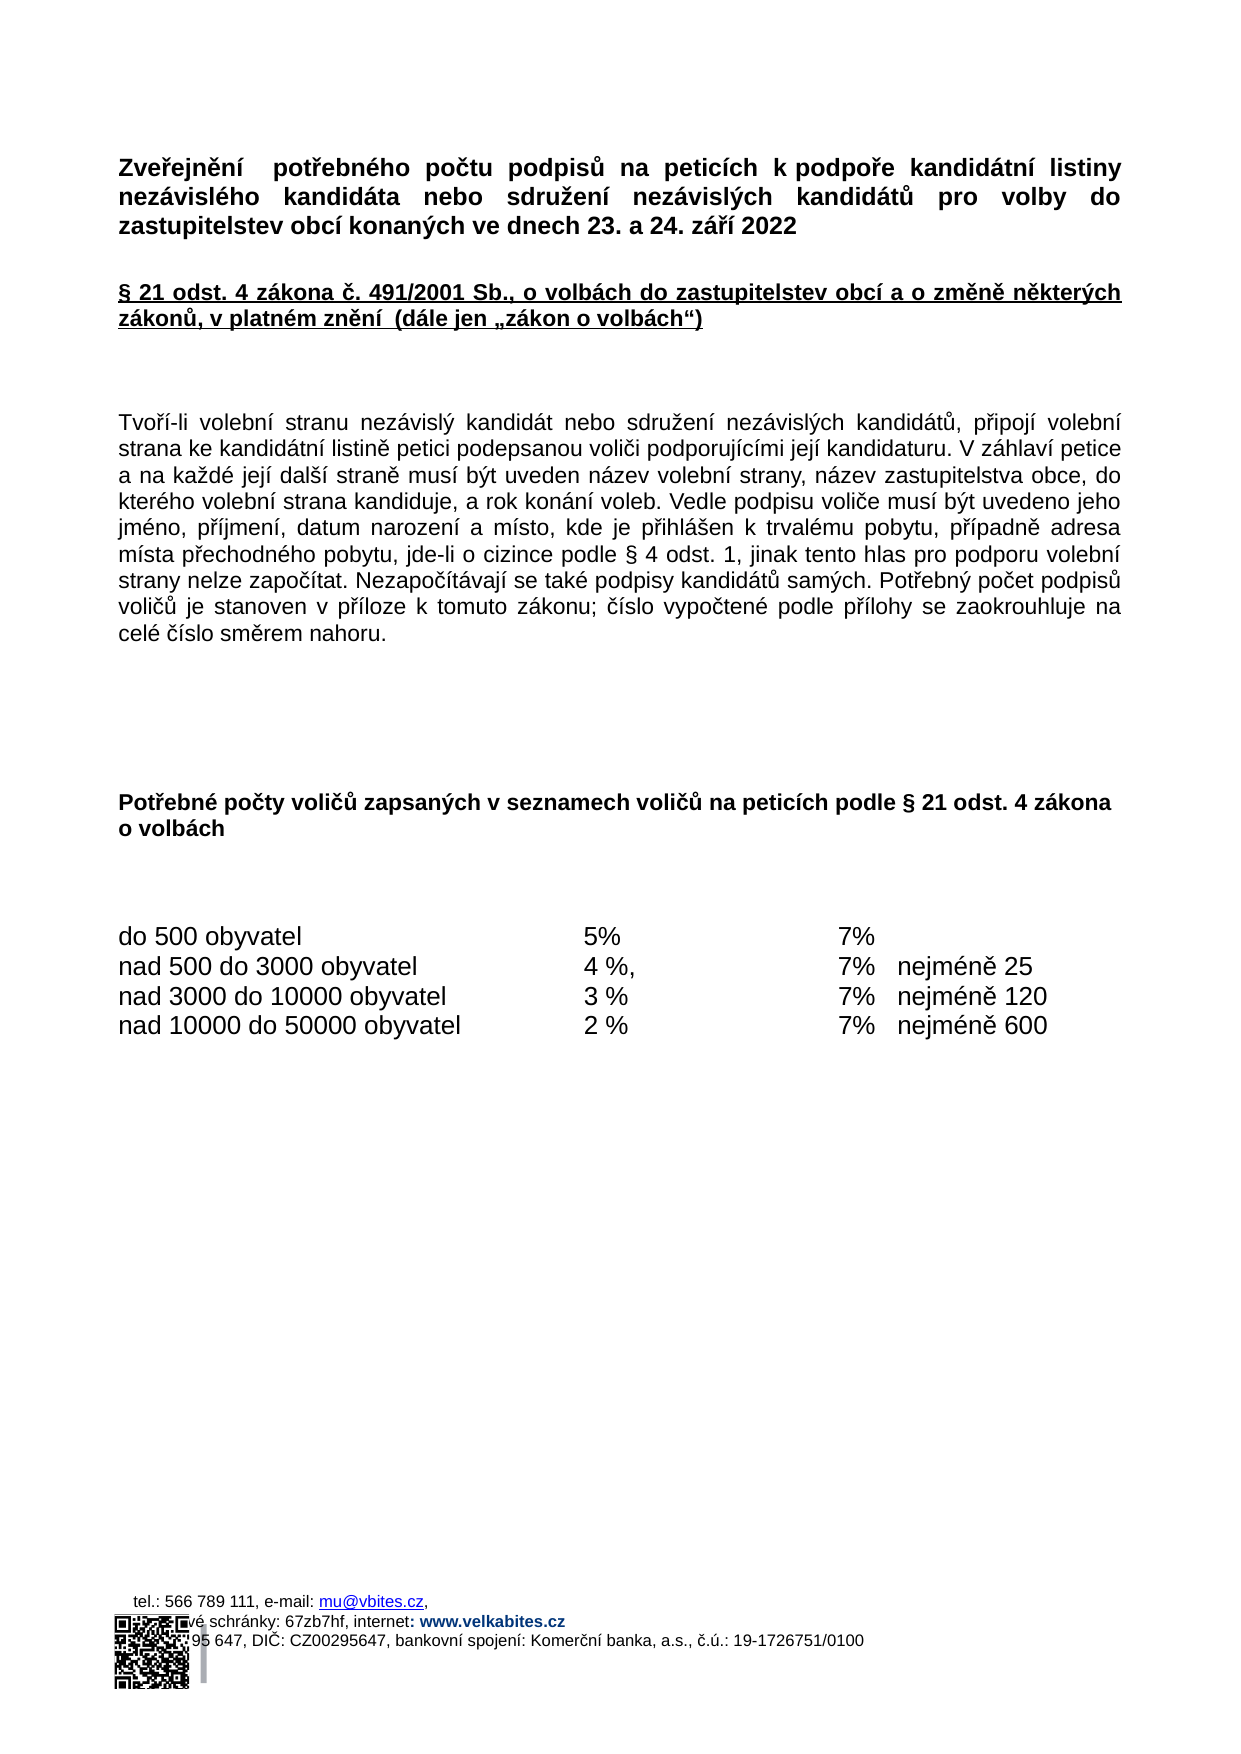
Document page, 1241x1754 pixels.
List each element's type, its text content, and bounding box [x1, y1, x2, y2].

picture [114, 1614, 190, 1689]
text do 500 obyvatel 5% 7% nad 500 do 3000 obyvatel 4 %, 7% nejméně 25 nad 3000 do 10000 obyvatel 3 % 7% nejméně 120 nad 10000 do 50000 obyvatel 2 % 7% nejméně 600 [118, 921, 1122, 1040]
text § 21 odst. 4 zákona č. 491/2001 Sb., o volbách do zastupitelstev obcí a o změně některých zákonů, v platném znění (dále jen „zákon o volbách“) [118, 278, 1122, 301]
text § 21 odst. 4 zákona č. 491/2001 Sb., o volbách do zastupitelstev obcí a o změně některých zákonů, v platném znění (dále jen „zákon o volbách“) [118, 303, 1122, 331]
text Tvoří-li volební stranu nezávislý kandidát nebo sdružení nezávislých kandidátů, připojí volební strana ke kandidátní listině petici podepsanou voliči podporujícími její kandidaturu. V záhlaví petice a na každé její další straně musí být uveden název volební strany, název zastupitelstva obce, do kterého volební strana kandiduje, a rok konání voleb. Vedle podpisu voliče musí být uvedeno jeho jméno, příjmení, datum narození a místo, kde je přihlášen k trvalému pobytu, případně adresa místa přechodného pobytu, jde-li o cizince podle § 4 odst. 1, jinak tento hlas pro podporu volební strany nelze započítat. Nezapočítávají se také podpisy kandidátů samých. Potřebný počet podpisů voličů je stanoven v příloze k tomuto zákonu; číslo vypočtené podle přílohy se zaokrouhluje na celé číslo směrem nahoru. [118, 409, 1122, 646]
text Potřebné počty voličů zapsaných v seznamech voličů na peticích podle § 21 odst. 4 zákona o volbách [118, 789, 1122, 842]
subtitle Zveřejnění potřebného počtu podpisů na peticích k podpoře kandidátní listiny nezávislého kandidáta nebo sdružení nezávislých kandidátů pro volby do zastupitelstev obcí konaných ve dnech 23. a 24. září 2022 [118, 153, 1122, 239]
